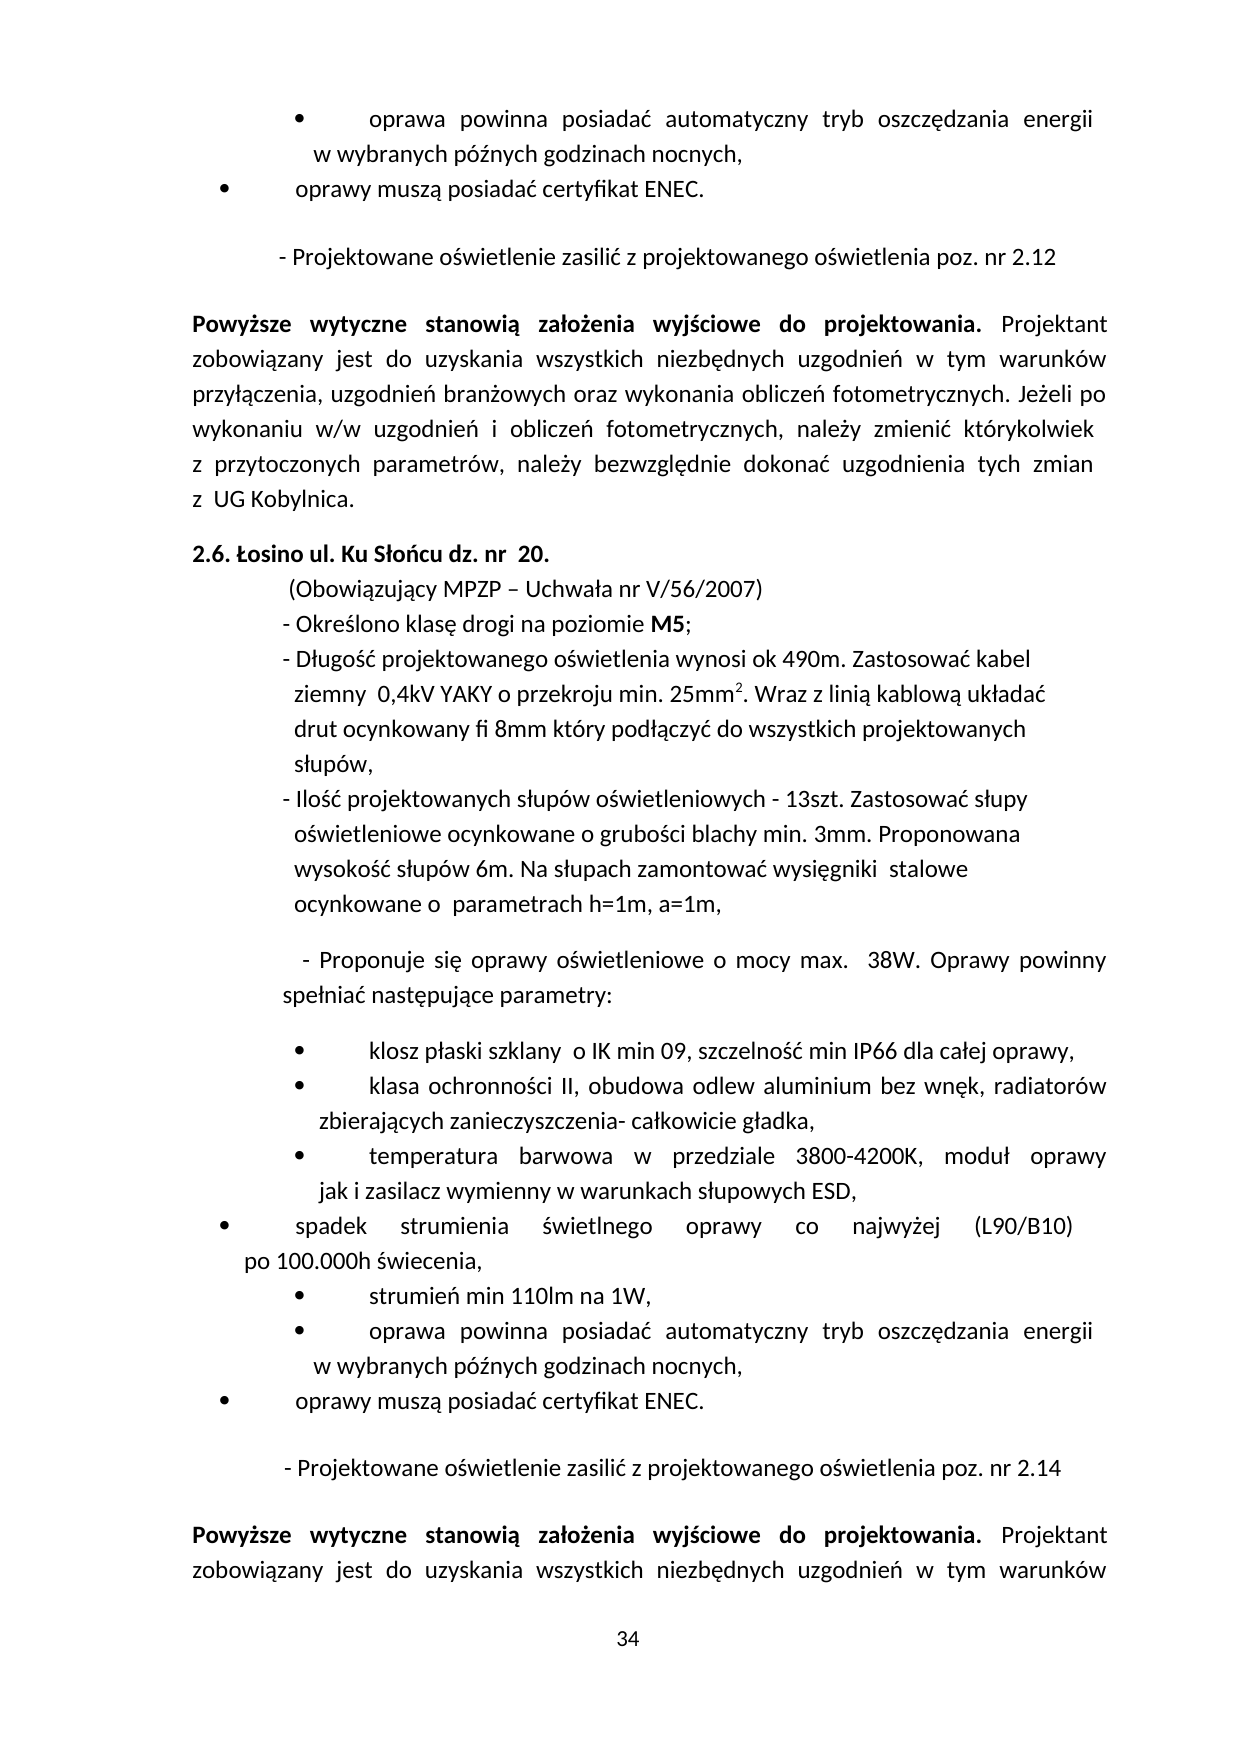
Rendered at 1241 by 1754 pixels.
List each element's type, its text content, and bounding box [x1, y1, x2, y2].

list temperatura barwowa w przedziale 3800-4200K, moduł oprawy jak i zasilacz wymienny w warunkach słupowych ESD, [223, 1140, 1107, 1206]
list klosz płaski szklany o IK min 09, szczelność min IP66 dla całej oprawy, [223, 1035, 1107, 1066]
text - Projektowane oświetlenie zasilić z projektowanego oświetlenia poz. nr 2.14 [193, 1452, 1107, 1483]
list oprawy muszą posiadać certyfikat ENEC. [148, 1385, 1107, 1416]
list klasa ochronności II, obudowa odlew aluminium bez wnęk, radiatorów zbierających zanieczyszczenia- całkowicie gładka, [223, 1070, 1107, 1136]
list oprawy muszą posiadać certyfikat ENEC. [148, 173, 1107, 204]
list spadek strumienia świetlnego oprawy co najwyżej (L90/B10) po 100.000h świecenia, [148, 1210, 1107, 1276]
list - Proponuje się oprawy oświetleniowe o mocy max. 38W. Oprawy powinny spełniać następujące parametry: [192, 944, 1107, 1010]
list 2.6. Łosino ul. Ku Słońcu dz. nr 20. (Obowiązujący MPZP – Uchwała nr V/56/2007) - Określono klasę drogi na poziomie M5; - Długość projektowanego oświetlenia wynosi ok 490m. Zastosować kabel ziemny 0,4kV YAKY o przekroju min. 25mm2. Wraz z linią kablową układać drut ocynkowany fi 8mm który podłączyć do wszystkich projektowanych słupów, - Ilość projektowanych słupów oświetleniowych - 13szt. Zastosować słupy oświetleniowe ocynkowane o grubości blachy min. 3mm. Proponowana wysokość słupów 6m. Na słupach zamontować wysięgniki stalowe ocynkowane o parametrach h=1m, a=1m, [192, 539, 1107, 919]
text - Projektowane oświetlenie zasilić z projektowanego oświetlenia poz. nr 2.12 [148, 241, 1107, 271]
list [192, 1520, 1107, 1585]
list oprawa powinna posiadać automatyczny tryb oszczędzania energii w wybranych późnych godzinach nocnych, [223, 103, 1107, 169]
list strumień min 110lm na 1W, [223, 1280, 1107, 1311]
list oprawa powinna posiadać automatyczny tryb oszczędzania energii w wybranych późnych godzinach nocnych, [223, 1315, 1107, 1381]
